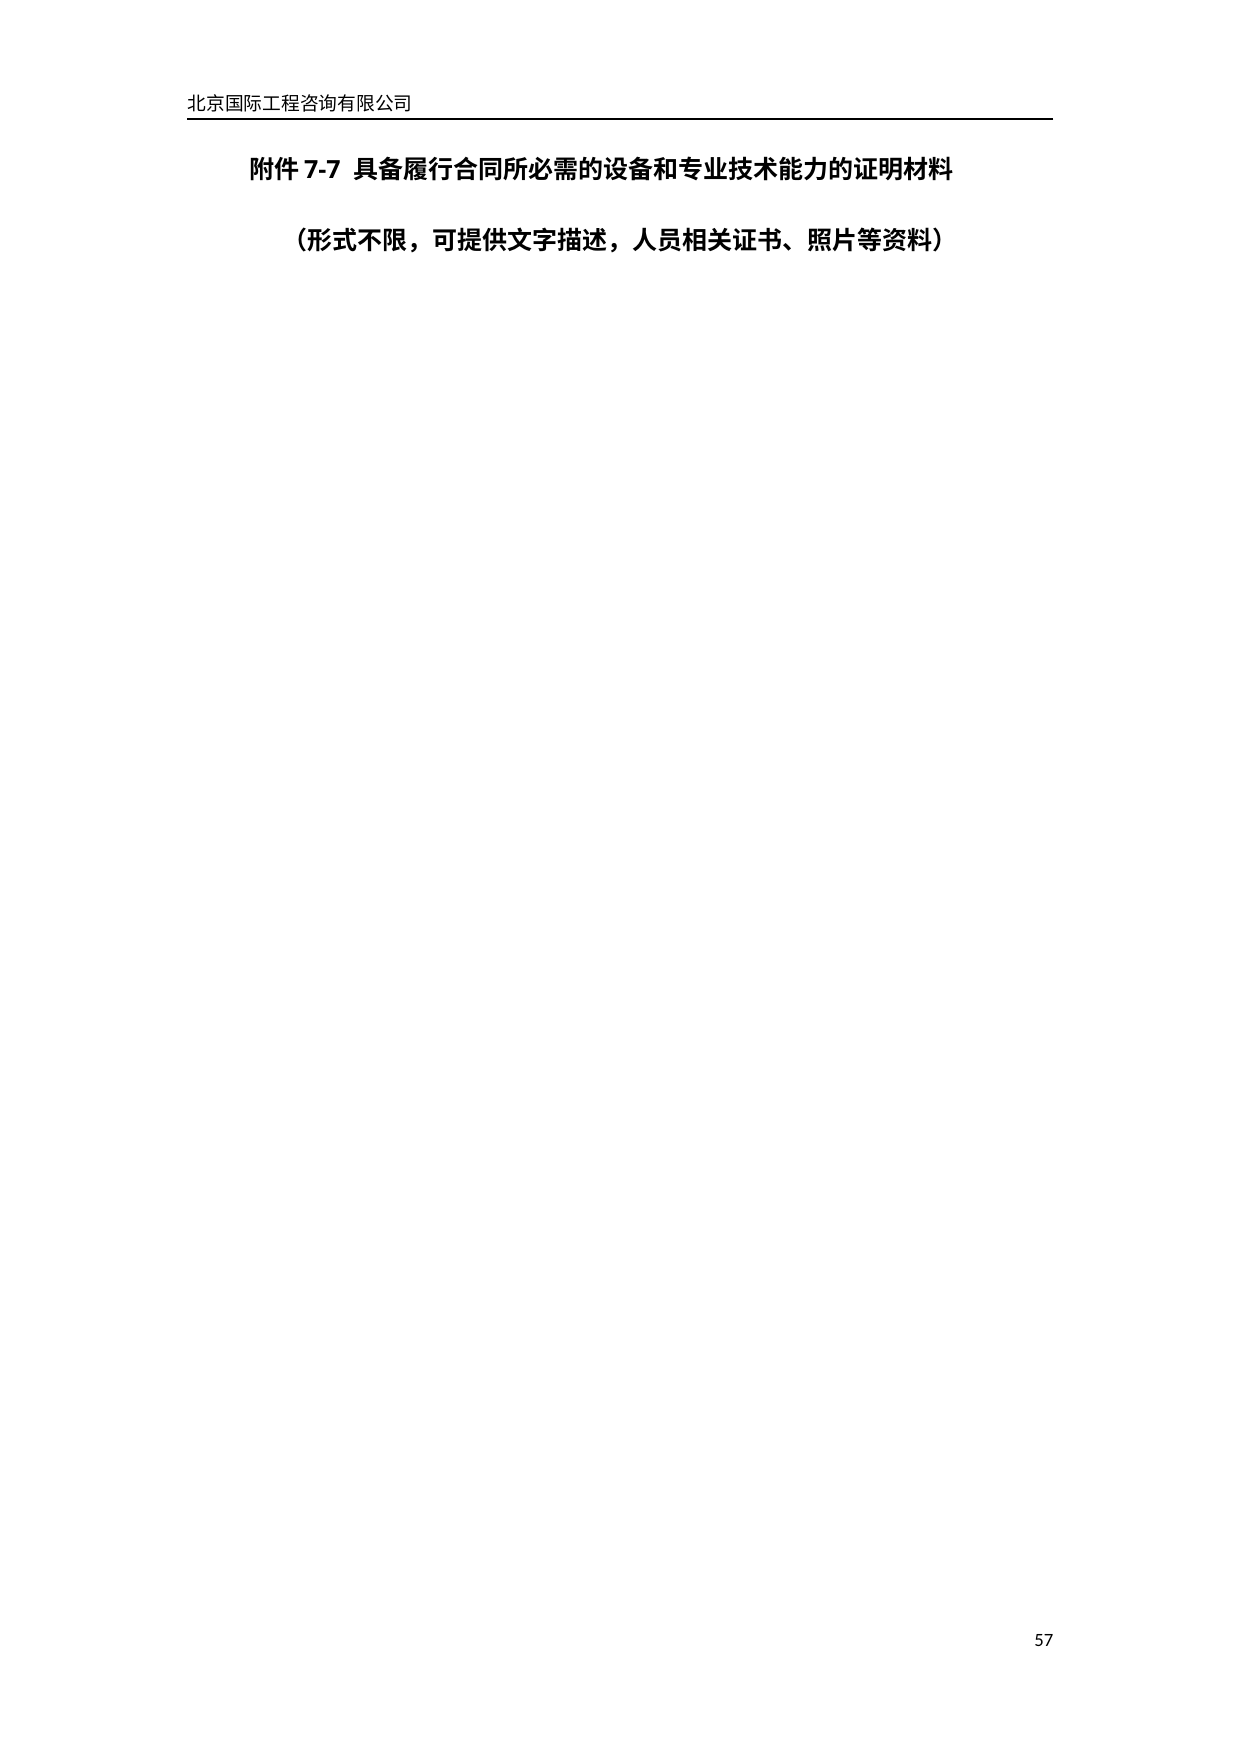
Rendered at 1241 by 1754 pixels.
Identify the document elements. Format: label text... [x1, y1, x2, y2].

text 附件7-7 具备履行合同所必需的设备和专业技术能力的证明材料 [249, 150, 1053, 186]
text （形式不限，可提供文字描述，人员相关证书、照片等资料） [187, 220, 1053, 257]
